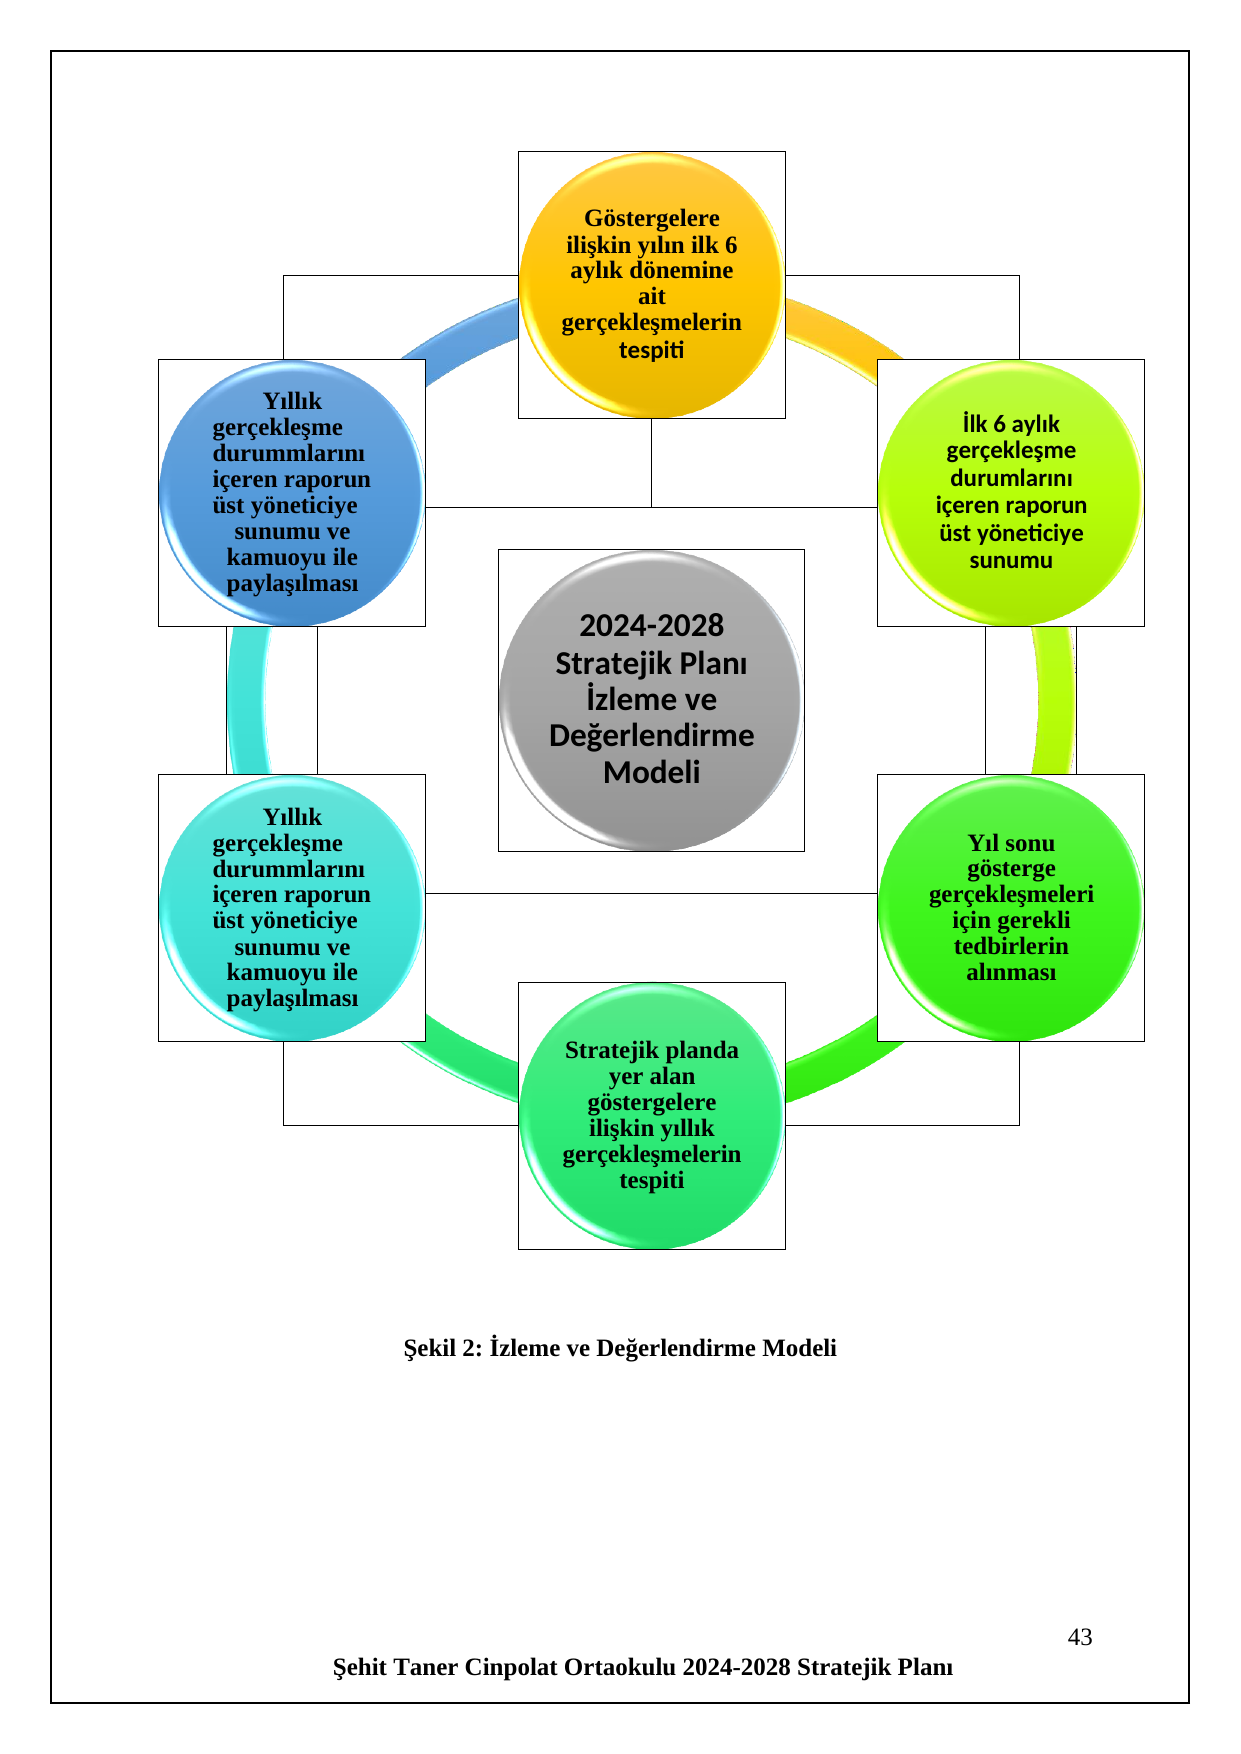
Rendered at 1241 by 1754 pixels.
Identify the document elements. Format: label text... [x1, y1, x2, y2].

text ilişkin yıllık gerçekleşmelerin tespiti [562, 1116, 742, 1194]
text gerçekleşmelerin [559, 310, 744, 335]
text Stratejik planda yer alan göstergelere [559, 1038, 744, 1116]
text ilişkin yılın ilk 6 aylık dönemine ait [559, 232, 744, 310]
picture [227, 627, 317, 774]
picture [159, 360, 425, 626]
text Şekil 2: İzleme ve Değerlendirme Modeli [401, 1333, 839, 1362]
picture [986, 627, 1076, 774]
picture [284, 894, 1019, 1125]
picture [284, 276, 651, 507]
text sunumu ve kamuoyu ile paylaşılması [226, 934, 360, 1012]
picture [878, 360, 1144, 626]
text 2024-2028 [559, 605, 744, 644]
picture [499, 550, 804, 851]
text tespiti [559, 335, 744, 364]
text sunumu ve kamuoyu ile paylaşılması [226, 519, 360, 596]
text Yıllık gerçekleşme durummlarını içeren raporun üst yöneticiye [212, 805, 372, 934]
text Yıl sonu gösterge gerçekleşmeleri için gerekli tedbirlerin alınması [928, 830, 1094, 986]
text İlk 6 aylık gerçekleşme durumlarını içeren raporun üst yöneticiye sunumu [934, 410, 1088, 575]
picture [519, 152, 785, 418]
picture [159, 775, 425, 1041]
picture [519, 983, 785, 1249]
text Göstergelere [559, 204, 744, 232]
picture [652, 276, 1019, 507]
text Yıllık gerçekleşme durummlarını içeren raporun üst yöneticiye [212, 389, 372, 519]
text Stratejik Planı İzleme ve Değerlendirme Modeli [548, 645, 755, 792]
picture [878, 775, 1144, 1041]
